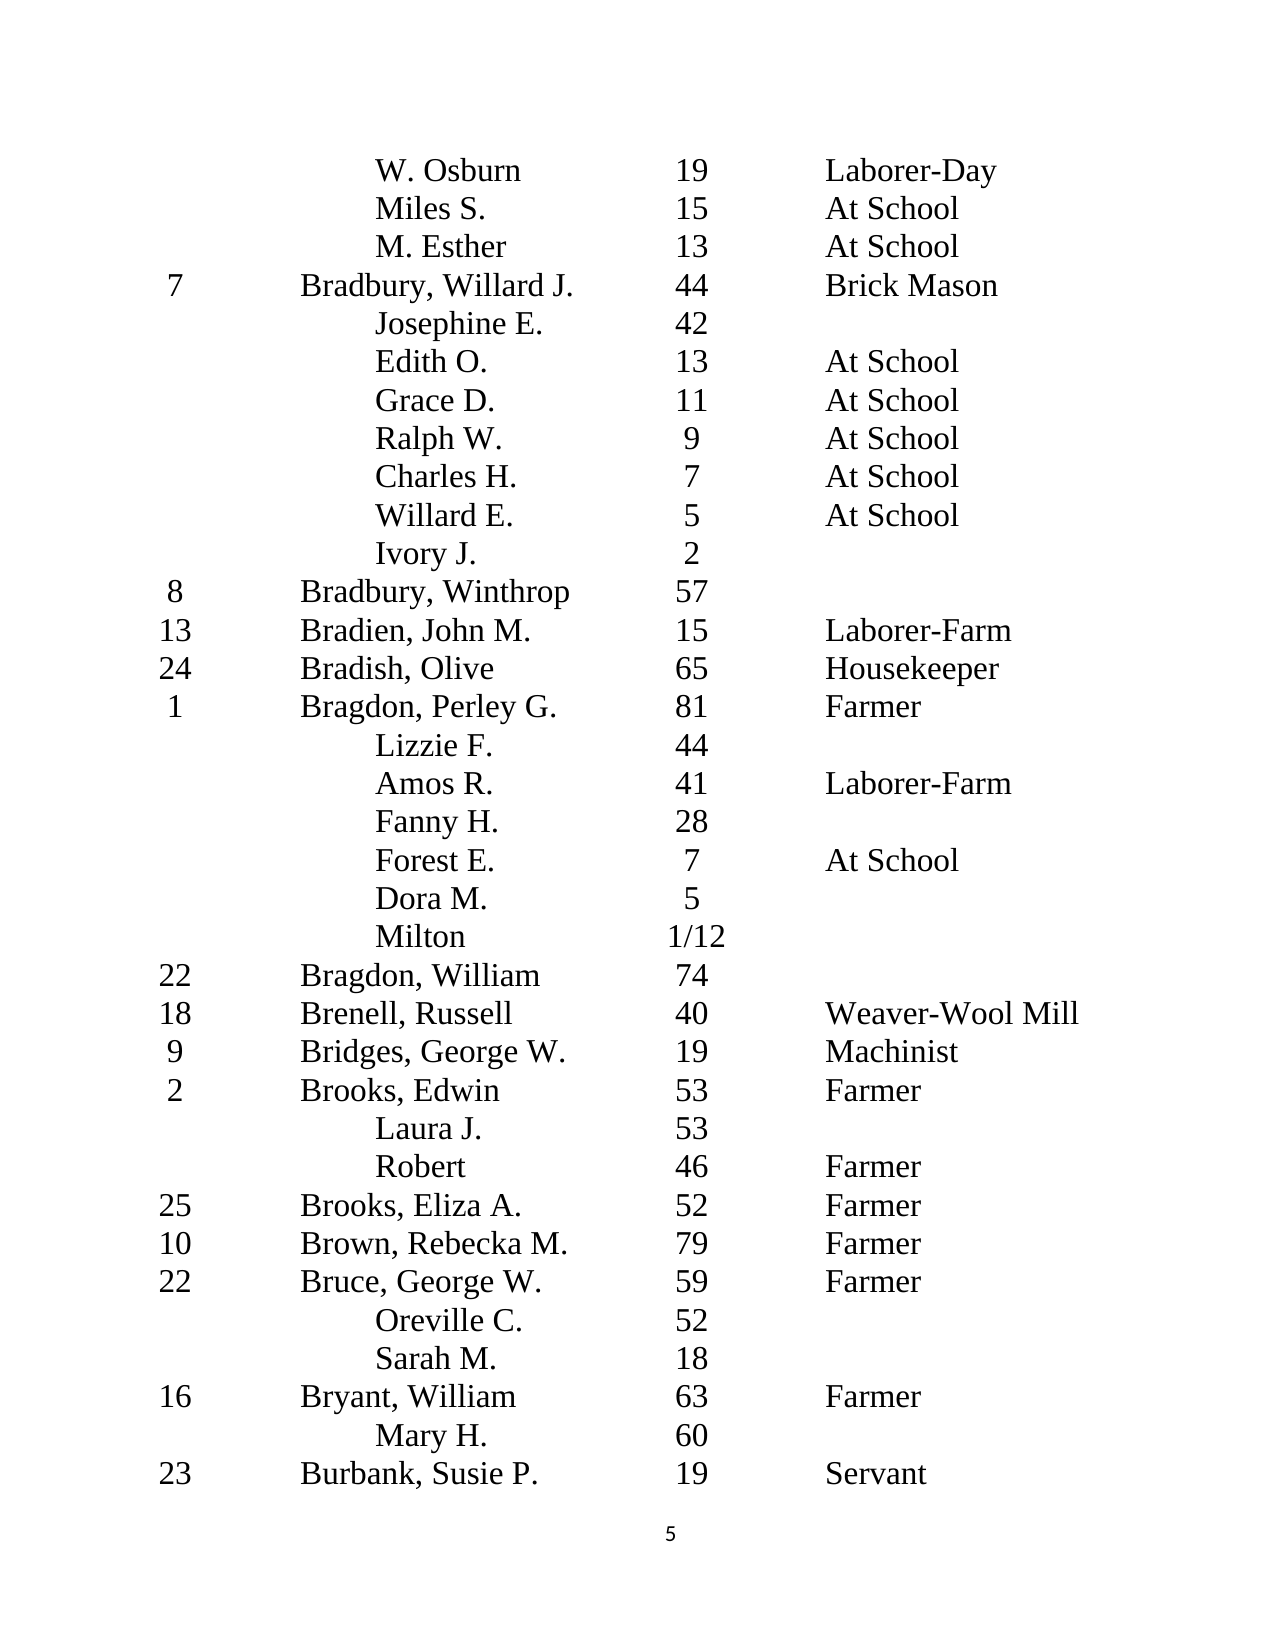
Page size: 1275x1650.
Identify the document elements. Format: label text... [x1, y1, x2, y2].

text 22 Bruce, George W. 59 Farmer [150, 1262, 1191, 1300]
text 25 Brooks, Eliza A. 52 Farmer [150, 1185, 1191, 1223]
text 23 Burbank, Susie P. 19 Servant [150, 1453, 1191, 1492]
text 9 Bridges, George W. 19 Machinist [150, 1032, 1191, 1070]
text Dora M. 5 [150, 878, 1191, 917]
text Sarah M. 18 [150, 1338, 1191, 1377]
text 22 Bragdon, William 74 [150, 955, 1191, 993]
text 1 Bragdon, Perley G. 81 Farmer [150, 687, 1191, 725]
text M. Esther 13 At School [150, 227, 1191, 265]
text W. Osburn 19 Laborer-Day [150, 150, 1191, 188]
text 7 Bradbury, Willard J. 44 Brick Mason [150, 265, 1191, 303]
text 8 Bradbury, Winthrop 57 [150, 572, 1191, 610]
text Fanny H. 28 [150, 802, 1191, 840]
text Miles S. 15 At School [150, 188, 1191, 227]
text 18 Brenell, Russell 40 Weaver-Wool Mill [150, 993, 1191, 1032]
text Forest E. 7 At School [150, 840, 1191, 878]
text 24 Bradish, Olive 65 Housekeeper [150, 648, 1191, 687]
text Grace D. 11 At School [150, 380, 1191, 418]
text Josephine E. 42 [150, 303, 1191, 342]
text Ralph W. 9 At School [150, 418, 1191, 457]
text Amos R. 41 Laborer-Farm [150, 763, 1191, 802]
text 16 Bryant, William 63 Farmer [150, 1377, 1191, 1415]
text Laura J. 53 [150, 1108, 1191, 1147]
text Oreville C. 52 [150, 1300, 1191, 1338]
text Lizzie F. 44 [150, 725, 1191, 763]
text Charles H. 7 At School [150, 457, 1191, 495]
text Robert 46 Farmer [150, 1147, 1191, 1185]
text Ivory J. 2 [150, 533, 1191, 572]
text 2 Brooks, Edwin 53 Farmer [150, 1070, 1191, 1108]
text Mary H. 60 [150, 1415, 1191, 1453]
text Willard E. 5 At School [150, 495, 1191, 533]
text Edith O. 13 At School [150, 342, 1191, 380]
text 13 Bradien, John M. 15 Laborer-Farm [150, 610, 1191, 648]
text Milton 1/12 [150, 917, 1191, 955]
text 10 Brown, Rebecka M. 79 Farmer [150, 1223, 1191, 1262]
